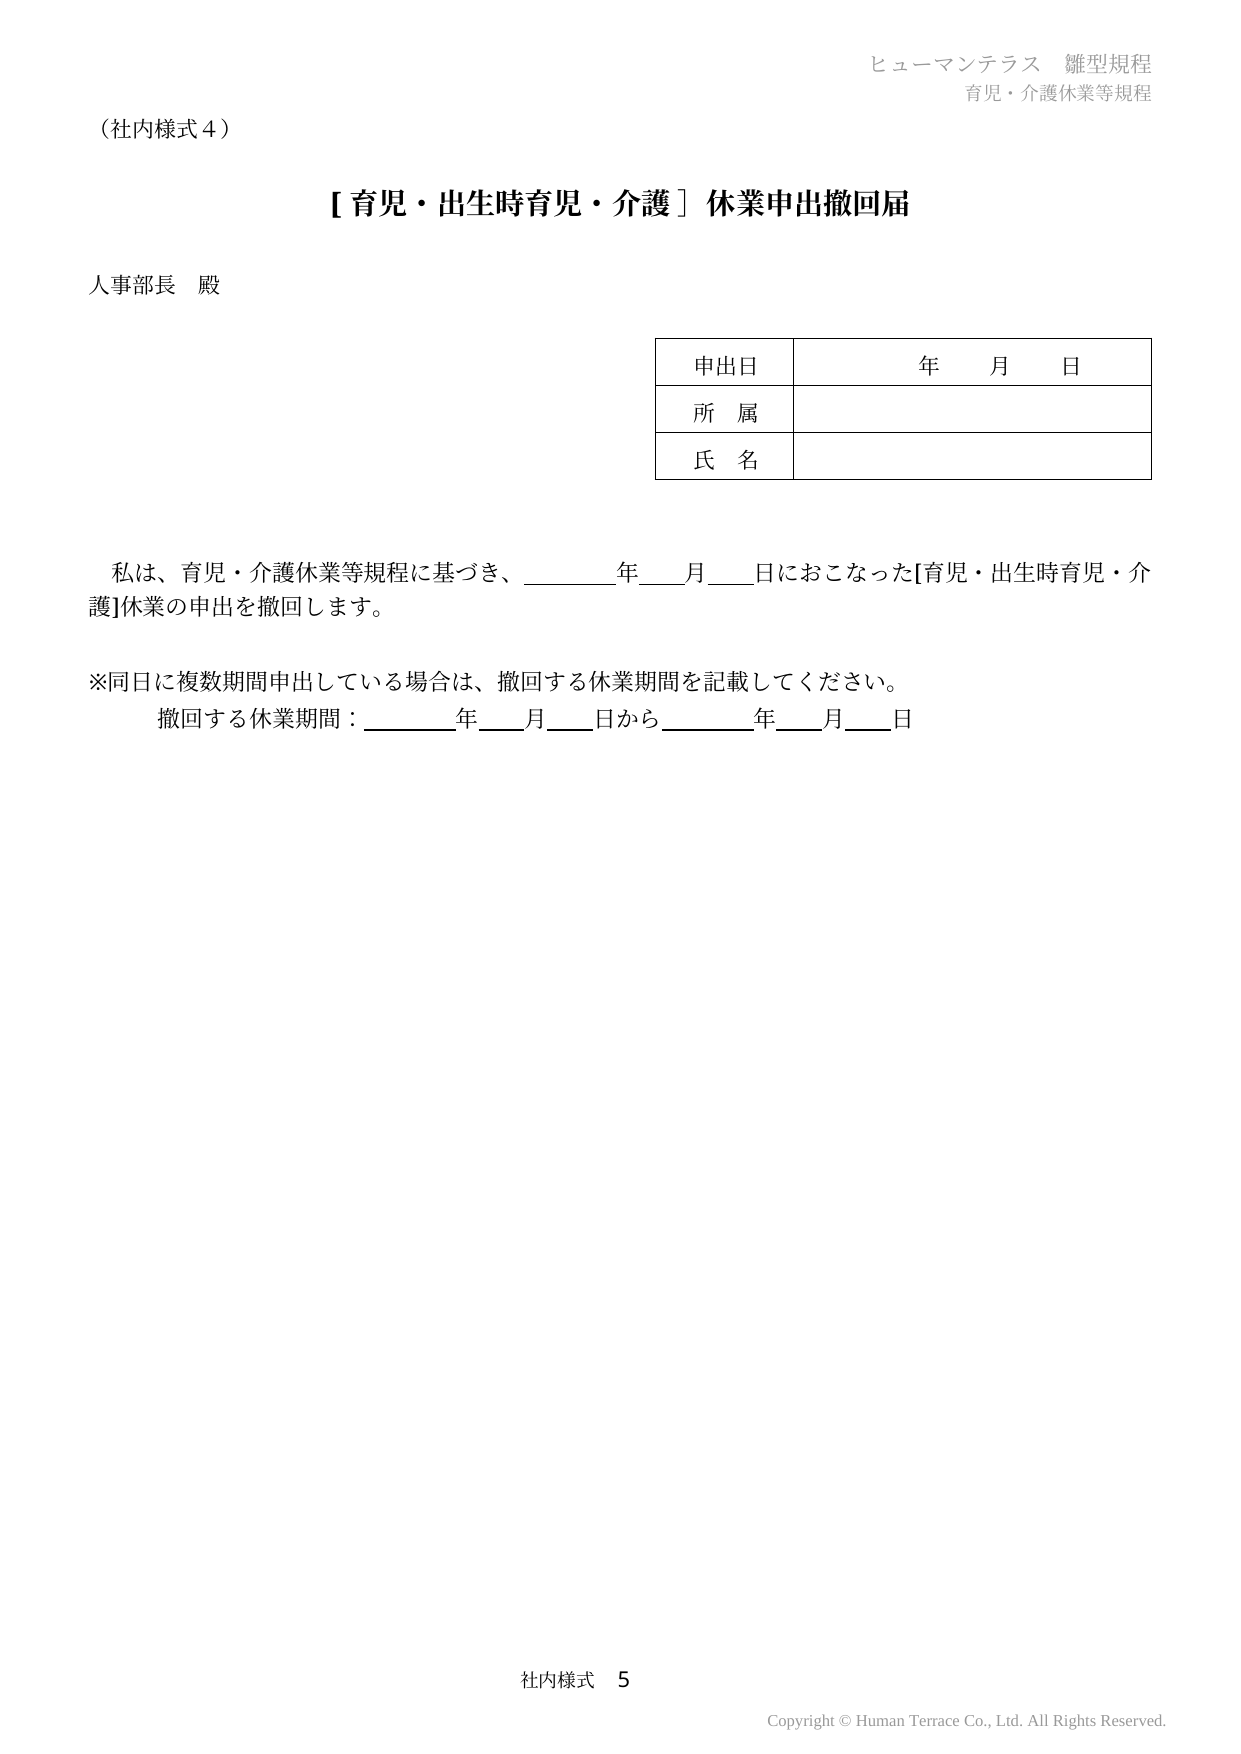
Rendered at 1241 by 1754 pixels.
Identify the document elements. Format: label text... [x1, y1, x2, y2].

table_cell [794, 433, 1151, 479]
table_cell 所 属 [656, 386, 793, 432]
table_cell [794, 386, 1151, 432]
text （社内様式４） [89, 106, 1157, 143]
table_header 申出日 [656, 339, 793, 385]
table_cell 氏 名 [656, 433, 793, 479]
text 撤回する休業期間： 年 月 日から 年 月 日 [89, 697, 1157, 734]
text [ 育児・出生時育児・介護 ］休業申出撤回届 [89, 181, 1152, 223]
text 私は、育児・介護休業等規程に基づき、 年 月 日におこなった[育児・出生時育児・介護]休業の申出を撤回します。 [89, 555, 1152, 622]
table_header 年 月 日 [794, 339, 1151, 385]
text 人事部長 殿 [89, 262, 1152, 300]
text ※同日に複数期間申出している場合は、撤回する休業期間を記載してください。 [89, 659, 1157, 697]
